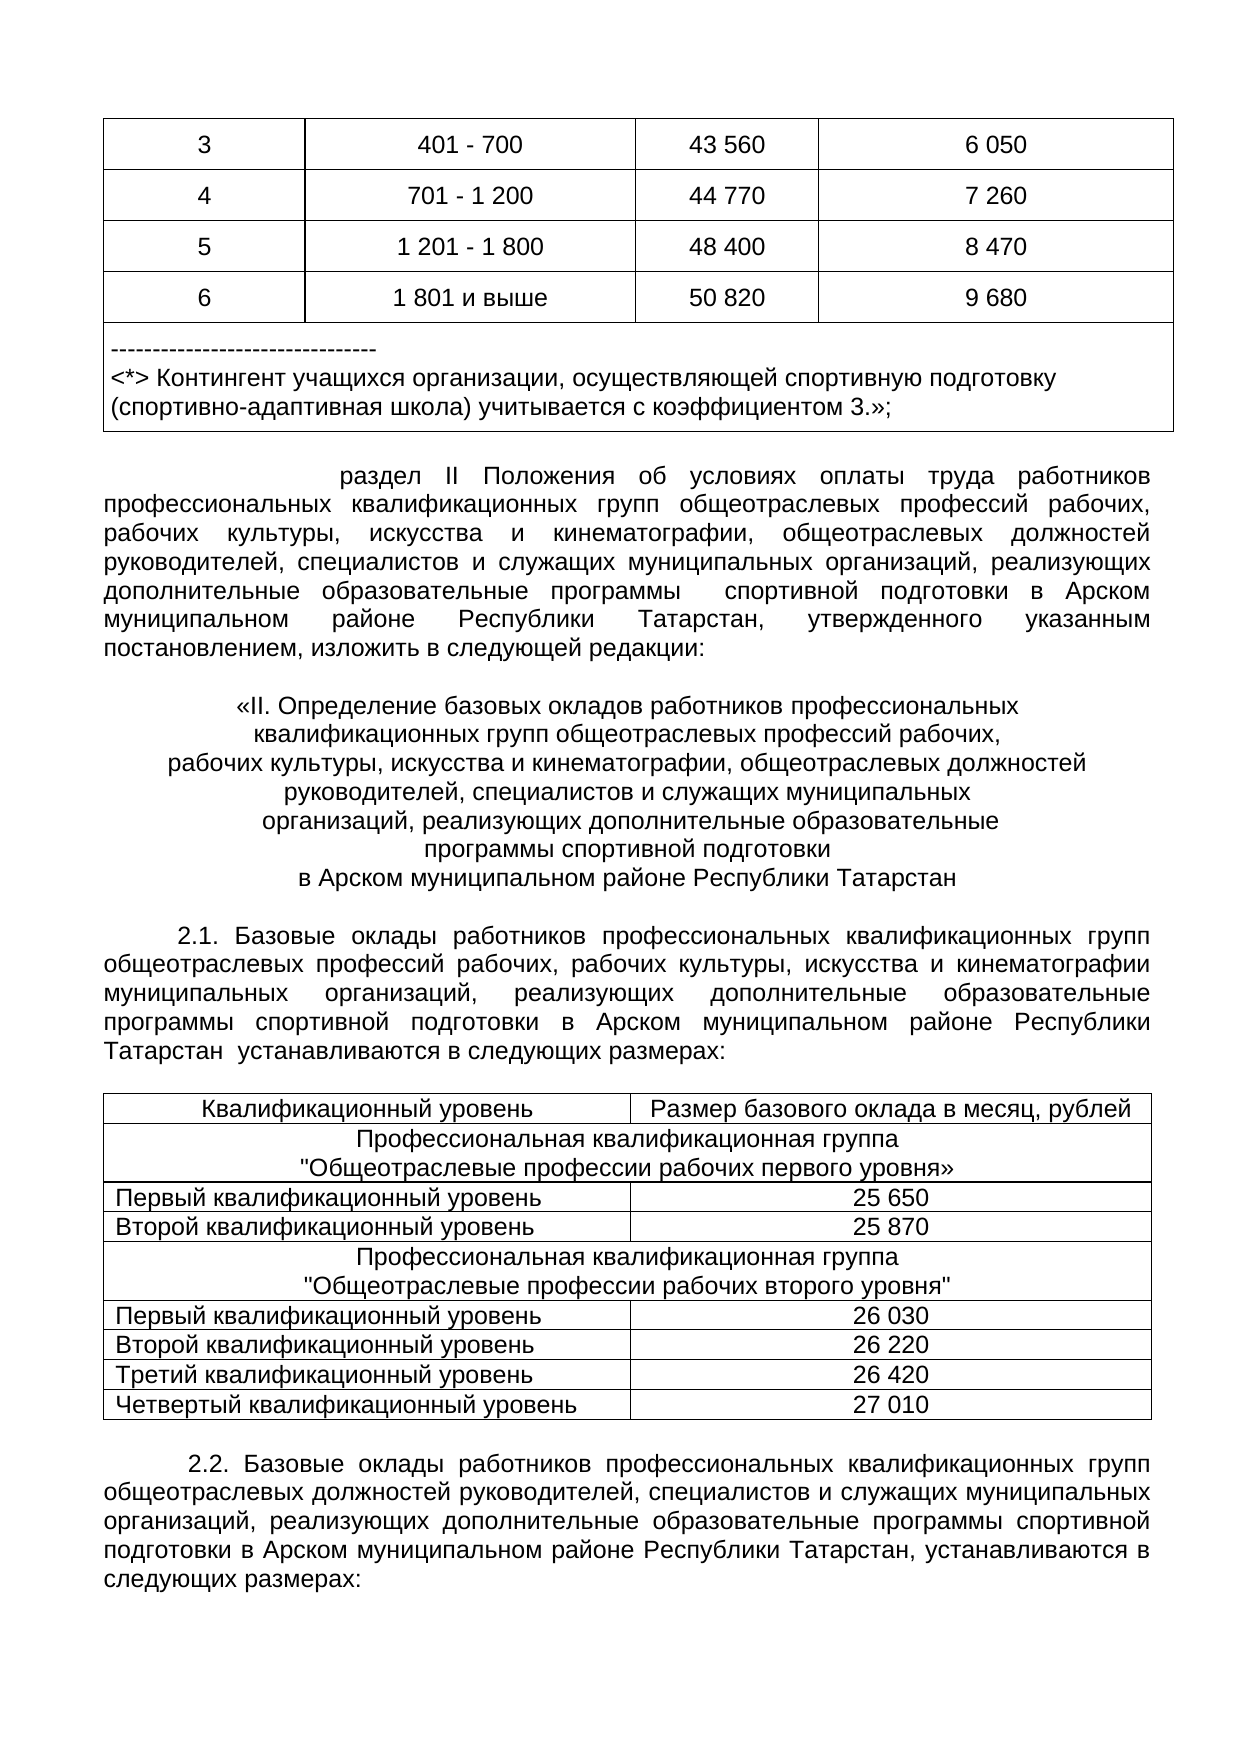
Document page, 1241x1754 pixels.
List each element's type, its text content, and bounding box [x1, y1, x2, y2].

table_header Квалификационный уровень [104, 1094, 630, 1123]
table_cell 25 650 [631, 1183, 1151, 1211]
table_cell 701 - 1 200 [306, 170, 635, 220]
text 2.1. Базовые оклады работников профессиональных квалификационных групп общеотраслевых профессий рабочих, рабочих культуры, искусства и кинематографии муниципальных организаций, реализующих дополнительные образовательные программы спортивной подготовки в Арском муниципальном районе Республики Татарстан устанавливаются в следующих размерах: [103, 921, 1152, 1064]
table_cell 7 260 [819, 170, 1173, 220]
table_cell 9 680 [819, 272, 1173, 322]
table_cell Первый квалификационный уровень [104, 1301, 630, 1329]
text 2.2. Базовые оклады работников профессиональных квалификационных групп общеотраслевых должностей руководителей, специалистов и служащих муниципальных организаций, реализующих дополнительные образовательные программы спортивной подготовки в Арском муниципальном районе Республики Татарстан, устанавливаются в следующих размерах: [103, 1448, 1152, 1592]
table_cell Первый квалификационный уровень [104, 1183, 630, 1211]
table_cell 48 400 [636, 221, 818, 271]
table_cell 50 820 [636, 272, 818, 322]
table_cell Профессиональная квалификационная группа "Общеотраслевые профессии рабочих второго уровня" [104, 1242, 1151, 1299]
table_header Размер базового оклада в месяц, рублей [631, 1094, 1151, 1123]
table_cell 6 050 [819, 119, 1173, 169]
table_cell 25 870 [631, 1212, 1151, 1241]
table_cell -------------------------------- <*> Контингент учащихся организации, осуществляющей спортивную подготовку (спортивно-адаптивная школа) учитывается с коэффициентом 3.»; [104, 323, 1173, 431]
table_cell 1 201 - 1 800 [306, 221, 635, 271]
table_cell 26 220 [631, 1330, 1151, 1359]
table_cell Четвертый квалификационный уровень [104, 1390, 630, 1419]
table_cell 3 [104, 119, 304, 169]
table_cell 4 [104, 170, 304, 220]
table_cell 26 420 [631, 1360, 1151, 1389]
text программы спортивной подготовки [103, 834, 1152, 863]
table_cell 27 010 [631, 1390, 1151, 1419]
table_cell 401 - 700 [306, 119, 635, 169]
table_cell 44 770 [636, 170, 818, 220]
table_cell 43 560 [636, 119, 818, 169]
table_cell 6 [104, 272, 304, 322]
table_cell Второй квалификационный уровень [104, 1330, 630, 1359]
text рабочих культуры, искусства и кинематографии, общеотраслевых должностей руководителей, специалистов и служащих муниципальных [103, 748, 1152, 806]
text раздел II Положения об условиях оплаты труда работников профессиональных квалификационных групп общеотраслевых профессий рабочих, рабочих культуры, искусства и кинематографии, общеотраслевых должностей руководителей, специалистов и служащих муниципальных организаций, реализующих дополнительные образовательные программы спортивной подготовки в Арском муниципальном районе Республики Татарстан, утвержденного указанным постановлением, изложить в следующей редакции: [103, 461, 1152, 662]
table_cell 5 [104, 221, 304, 271]
table_cell 1 801 и выше [306, 272, 635, 322]
table_cell Профессиональная квалификационная группа "Общеотраслевые профессии рабочих первого уровня» [104, 1124, 1151, 1181]
text организаций, реализующих дополнительные образовательные [103, 806, 1152, 834]
table_cell Третий квалификационный уровень [104, 1360, 630, 1389]
table_cell 8 470 [819, 221, 1173, 271]
text в Арском муниципальном районе Республики Татарстан [103, 863, 1152, 892]
text «II. Определение базовых окладов работников профессиональных [103, 691, 1152, 719]
text квалификационных групп общеотраслевых профессий рабочих, [103, 719, 1152, 748]
table_cell Второй квалификационный уровень [104, 1212, 630, 1241]
table_cell 26 030 [631, 1301, 1151, 1329]
